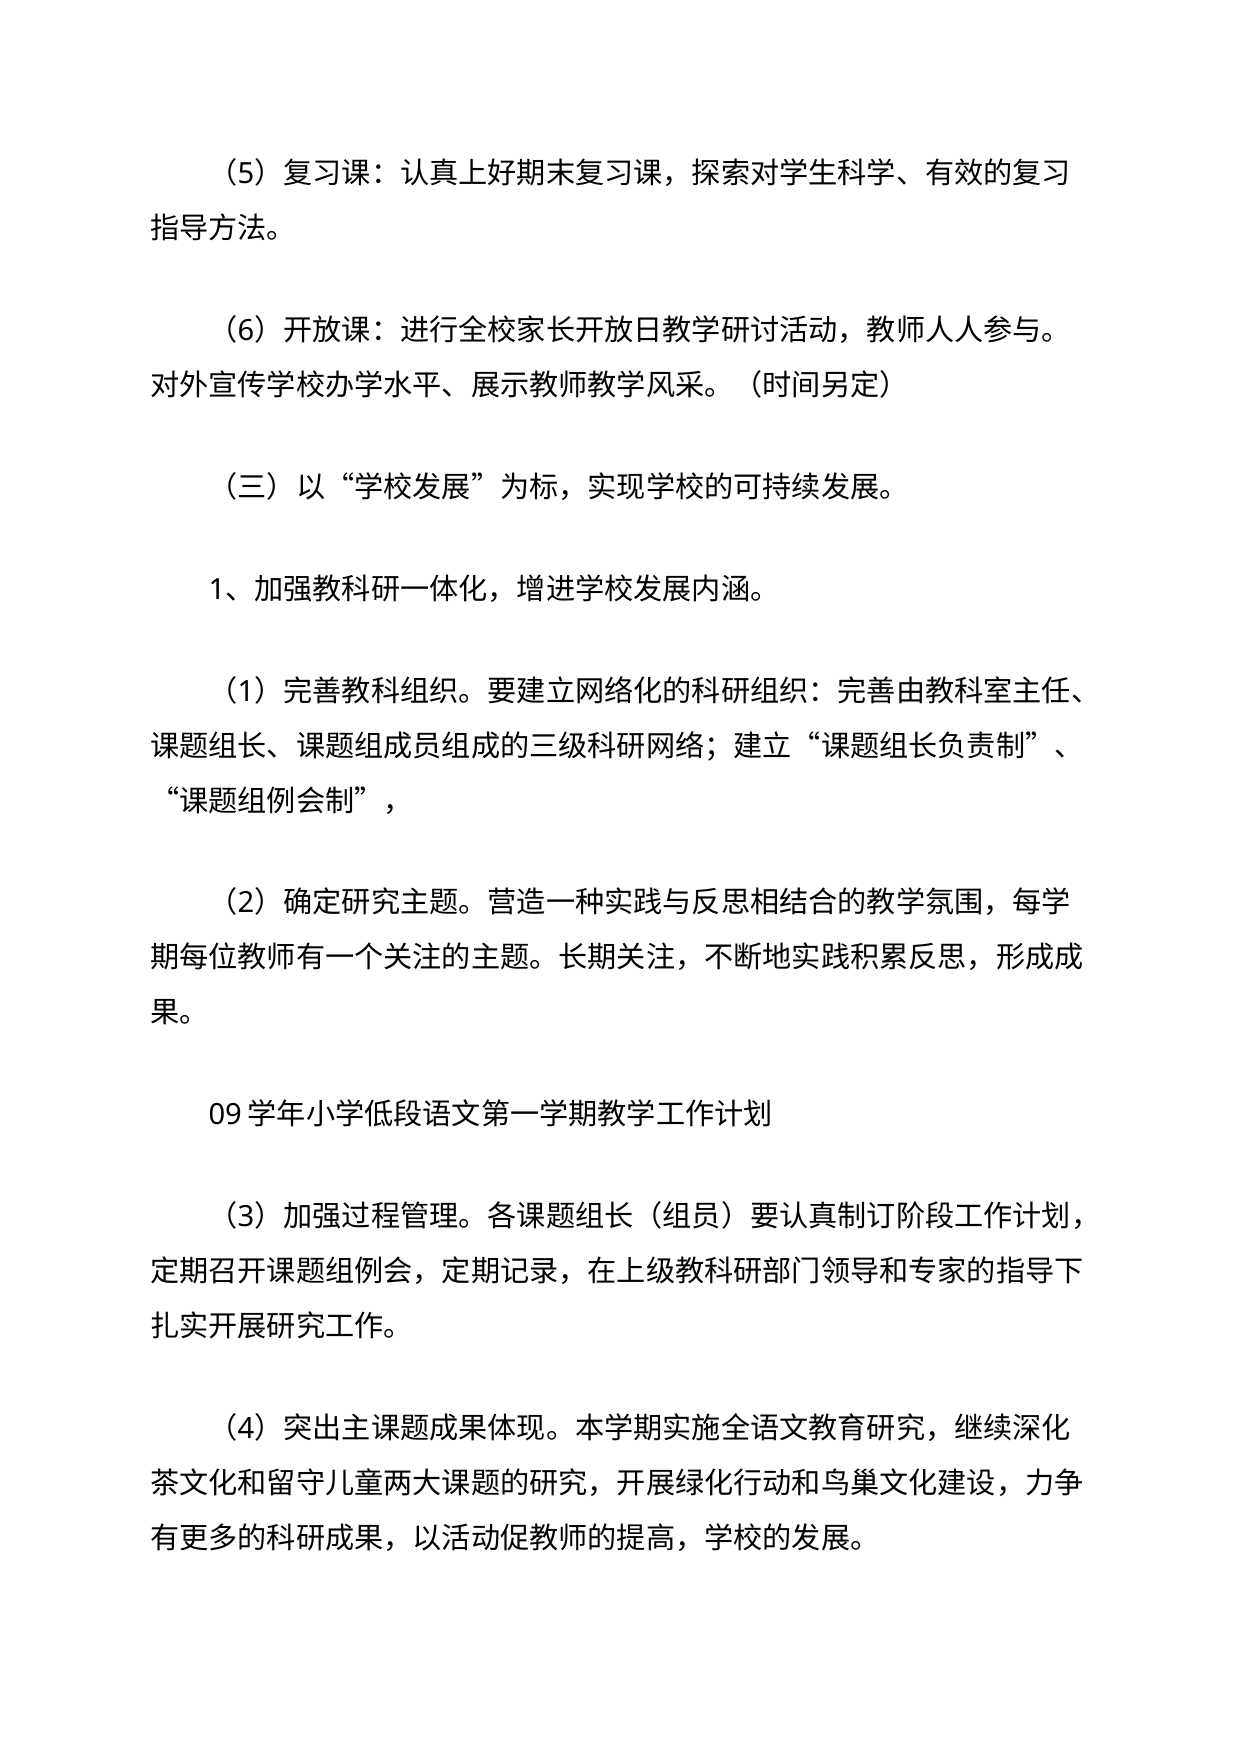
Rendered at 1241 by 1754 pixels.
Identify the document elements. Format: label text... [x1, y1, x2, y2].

text （2）确定研究主题。营造一种实践与反思相结合的教学氛围，每学期每位教师有一个关注的主题。长期关注，不断地实践积累反思，形成成果。 [150, 879, 1090, 1031]
text 09学年小学低段语文第一学期教学工作计划 [150, 1091, 1090, 1133]
text （5）复习课：认真上好期末复习课，探索对学生科学、有效的复习指导方法。 [150, 150, 1090, 247]
text （6）开放课：进行全校家长开放日教学研讨活动，教师人人参与。对外宣传学校办学水平、展示教师教学风采。（时间另定） [150, 307, 1090, 404]
text 1、加强教科研一体化，增进学校发展内涵。 [150, 565, 1090, 608]
text （1）完善教科组织。要建立网络化的科研组织：完善由教科室主任、课题组长、课题组成员组成的三级科研网络；建立“课题组长负责制”、“课题组例会制”， [150, 667, 1090, 819]
text （4）突出主课题成果体现。本学期实施全语文教育研究，继续深化茶文化和留守儿童两大课题的研究，开展绿化行动和鸟巢文化建设，力争有更多的科研成果，以活动促教师的提高，学校的发展。 [150, 1404, 1090, 1556]
text （3）加强过程管理。各课题组长（组员）要认真制订阶段工作计划，定期召开课题组例会，定期记录，在上级教科研部门领导和专家的指导下扎实开展研究工作。 [150, 1193, 1090, 1345]
text （三）以“学校发展”为标，实现学校的可持续发展。 [150, 463, 1090, 506]
